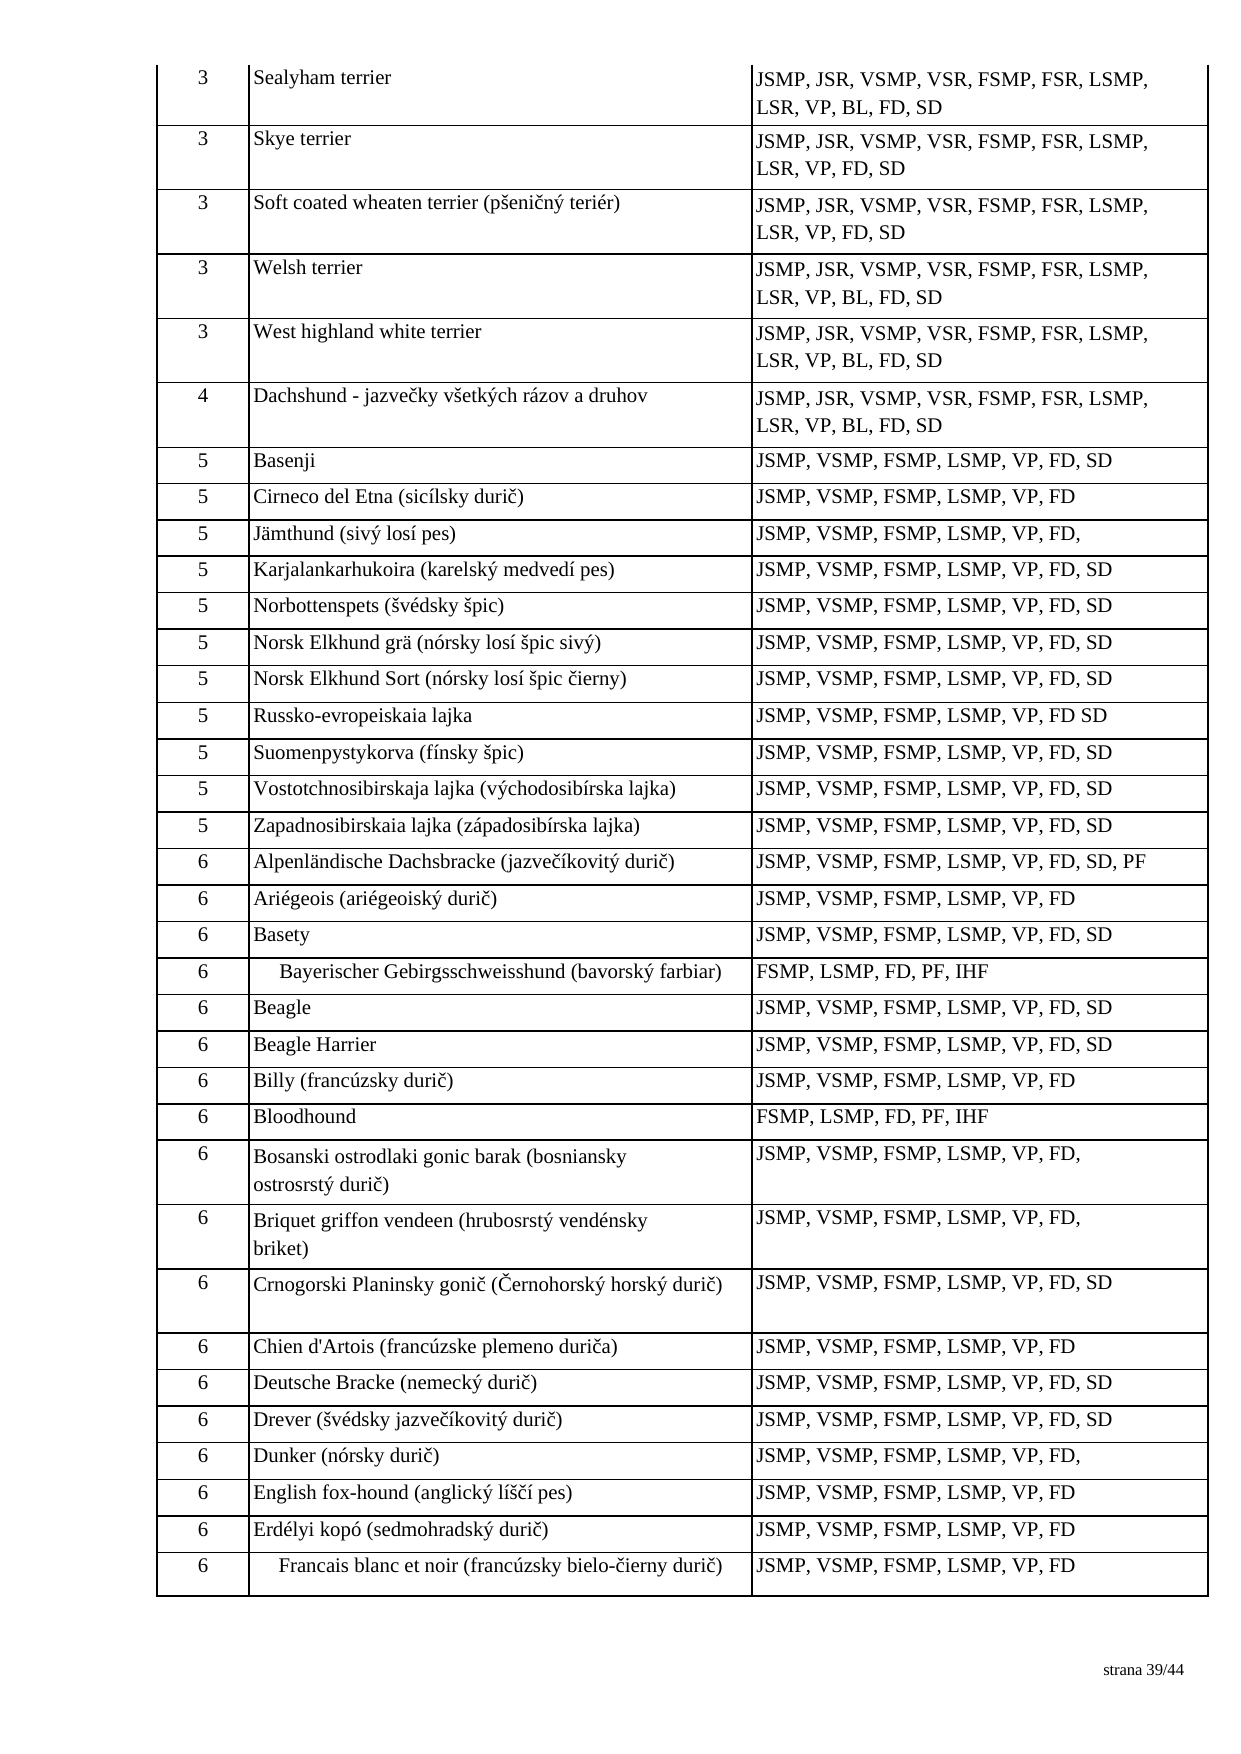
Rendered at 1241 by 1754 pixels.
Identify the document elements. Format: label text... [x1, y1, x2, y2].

table_cell Drever (švédsky jazvečíkovitý durič) [250, 1407, 751, 1442]
table_cell 5 [158, 740, 248, 775]
table_cell Chien d'Artois (francúzske plemeno duriča) [250, 1334, 751, 1369]
table_cell 5 [158, 666, 248, 702]
table_cell JSMP, VSMP, FSMP, LSMP, VP, FD [753, 1334, 1207, 1369]
table_cell Dunker (nórsky durič) [250, 1443, 751, 1478]
table_cell Basenji [250, 448, 751, 482]
table_cell 4 [158, 383, 248, 446]
table_cell Skye terrier [250, 126, 751, 188]
table_cell Briquet griffon vendeen (hrubosrstý vendénsky briket) [250, 1205, 751, 1268]
table_cell 6 [158, 1141, 248, 1204]
table_cell Norsk Elkhund grä (nórsky losí špic sivý) [250, 630, 751, 665]
table_header JSMP, JSR, VSMP, VSR, FSMP, FSR, LSMP, LSR, VP, BL, FD, SD [753, 65, 1207, 124]
table_cell 6 [158, 995, 248, 1030]
table_cell FSMP, LSMP, FD, PF, IHF [753, 959, 1207, 993]
table_cell 6 [158, 1334, 248, 1369]
table_cell 6 [158, 1068, 248, 1103]
table_cell 6 [158, 1032, 248, 1066]
table_cell 6 [158, 1370, 248, 1405]
table_cell JSMP, VSMP, FSMP, LSMP, VP, FD, SD [753, 448, 1207, 482]
table_cell JSMP, VSMP, FSMP, LSMP, VP, FD, SD, PF [753, 849, 1207, 884]
table_cell JSMP, VSMP, FSMP, LSMP, VP, FD, SD [753, 593, 1207, 628]
table_cell Karjalankarhukoira (karelský medvedí pes) [250, 557, 751, 592]
table_cell Norsk Elkhund Sort (nórsky losí špic čierny) [250, 666, 751, 702]
table_cell 6 [158, 1443, 248, 1478]
table_cell JSMP, VSMP, FSMP, LSMP, VP, FD, SD [753, 1032, 1207, 1066]
table_cell 6 [158, 1517, 248, 1551]
table_cell Beagle [250, 995, 751, 1030]
table_cell Russko-evropeiskaia lajka [250, 703, 751, 738]
table_header 3 [158, 65, 248, 124]
table_cell 6 [158, 1270, 248, 1332]
table_cell JSMP, VSMP, FSMP, LSMP, VP, FD, SD [753, 776, 1207, 811]
table_cell 5 [158, 521, 248, 555]
table_cell JSMP, VSMP, FSMP, LSMP, VP, FD [753, 1517, 1207, 1551]
table_cell Billy (francúzsky durič) [250, 1068, 751, 1103]
table_cell JSMP, VSMP, FSMP, LSMP, VP, FD, SD [753, 740, 1207, 775]
table_cell Welsh terrier [250, 255, 751, 317]
table_cell 6 [158, 1480, 248, 1515]
table_cell Soft coated wheaten terrier (pšeničný teriér) [250, 190, 751, 253]
table_cell JSMP, VSMP, FSMP, LSMP, VP, FD, SD [753, 995, 1207, 1030]
table_cell JSMP, VSMP, FSMP, LSMP, VP, FD, [753, 521, 1207, 555]
table_cell Suomenpystykorva (fínsky špic) [250, 740, 751, 775]
table_cell 6 [158, 849, 248, 884]
table_cell JSMP, VSMP, FSMP, LSMP, VP, FD, SD [753, 557, 1207, 592]
table_cell 3 [158, 190, 248, 253]
table_cell 6 [158, 1105, 248, 1139]
table_cell JSMP, VSMP, FSMP, LSMP, VP, FD [753, 484, 1207, 519]
table_cell 6 [158, 1553, 248, 1595]
table_cell Crnogorski Planinsky gonič (Černohorský horský durič) [250, 1270, 751, 1332]
table_cell Beagle Harrier [250, 1032, 751, 1066]
table_cell JSMP, JSR, VSMP, VSR, FSMP, FSR, LSMP, LSR, VP, BL, FD, SD [753, 383, 1207, 446]
table_cell 5 [158, 813, 248, 848]
table_cell Bosanski ostrodlaki gonic barak (bosniansky ostrosrstý durič) [250, 1141, 751, 1204]
table_cell JSMP, VSMP, FSMP, LSMP, VP, FD SD [753, 703, 1207, 738]
table_cell Dachshund - jazvečky všetkých rázov a druhov [250, 383, 751, 446]
table_cell JSMP, JSR, VSMP, VSR, FSMP, FSR, LSMP, LSR, VP, BL, FD, SD [753, 255, 1207, 317]
table_cell Ariégeois (ariégeoiský durič) [250, 886, 751, 921]
table_cell JSMP, VSMP, FSMP, LSMP, VP, FD, SD [753, 1270, 1207, 1332]
table_cell 5 [158, 448, 248, 482]
table_cell Jämthund (sivý losí pes) [250, 521, 751, 555]
table_cell 6 [158, 886, 248, 921]
table_cell FSMP, LSMP, FD, PF, IHF [753, 1105, 1207, 1139]
table_cell JSMP, VSMP, FSMP, LSMP, VP, FD, SD [753, 630, 1207, 665]
table_cell JSMP, VSMP, FSMP, LSMP, VP, FD, SD [753, 922, 1207, 957]
table_cell JSMP, VSMP, FSMP, LSMP, VP, FD, SD [753, 813, 1207, 848]
table_cell 5 [158, 484, 248, 519]
table_cell Bayerischer Gebirgsschweisshund (bavorský farbiar) [250, 959, 751, 993]
table_cell 5 [158, 557, 248, 592]
table_cell JSMP, VSMP, FSMP, LSMP, VP, FD, SD [753, 666, 1207, 702]
table_cell 5 [158, 776, 248, 811]
table_cell West highland white terrier [250, 319, 751, 381]
table_cell 6 [158, 922, 248, 957]
table_cell JSMP, VSMP, FSMP, LSMP, VP, FD, [753, 1141, 1207, 1204]
table_cell Vostotchnosibirskaja lajka (východosibírska lajka) [250, 776, 751, 811]
table_cell 6 [158, 1205, 248, 1268]
table_cell Deutsche Bracke (nemecký durič) [250, 1370, 751, 1405]
table_cell JSMP, VSMP, FSMP, LSMP, VP, FD [753, 1553, 1207, 1595]
table_cell Basety [250, 922, 751, 957]
table_cell Bloodhound [250, 1105, 751, 1139]
table_cell Norbottenspets (švédsky špic) [250, 593, 751, 628]
table_cell Erdélyi kopó (sedmohradský durič) [250, 1517, 751, 1551]
table_cell Cirneco del Etna (sicílsky durič) [250, 484, 751, 519]
table_cell Alpenländische Dachsbracke (jazvečíkovitý durič) [250, 849, 751, 884]
table_cell JSMP, VSMP, FSMP, LSMP, VP, FD [753, 1480, 1207, 1515]
table_cell 5 [158, 630, 248, 665]
table_cell 5 [158, 593, 248, 628]
table_cell JSMP, VSMP, FSMP, LSMP, VP, FD, [753, 1443, 1207, 1478]
table_cell 3 [158, 126, 248, 188]
table_cell 5 [158, 703, 248, 738]
table_cell 6 [158, 1407, 248, 1442]
table_cell JSMP, VSMP, FSMP, LSMP, VP, FD, SD [753, 1370, 1207, 1405]
table_cell JSMP, VSMP, FSMP, LSMP, VP, FD, [753, 1205, 1207, 1268]
table_cell 3 [158, 255, 248, 317]
table_cell JSMP, VSMP, FSMP, LSMP, VP, FD, SD [753, 1407, 1207, 1442]
table_cell Francais blanc et noir (francúzsky bielo-čierny durič) [250, 1553, 751, 1595]
table_cell 6 [158, 959, 248, 993]
table_cell English fox-hound (anglický líščí pes) [250, 1480, 751, 1515]
table_header Sealyham terrier [250, 65, 751, 124]
table_cell JSMP, VSMP, FSMP, LSMP, VP, FD [753, 886, 1207, 921]
table_cell JSMP, VSMP, FSMP, LSMP, VP, FD [753, 1068, 1207, 1103]
table_cell JSMP, JSR, VSMP, VSR, FSMP, FSR, LSMP, LSR, VP, BL, FD, SD [753, 319, 1207, 381]
table_cell JSMP, JSR, VSMP, VSR, FSMP, FSR, LSMP, LSR, VP, FD, SD [753, 126, 1207, 188]
table_cell Zapadnosibirskaia lajka (západosibírska lajka) [250, 813, 751, 848]
table_cell JSMP, JSR, VSMP, VSR, FSMP, FSR, LSMP, LSR, VP, FD, SD [753, 190, 1207, 253]
text strana 39/44 [1103, 1659, 1203, 1679]
table_cell 3 [158, 319, 248, 381]
